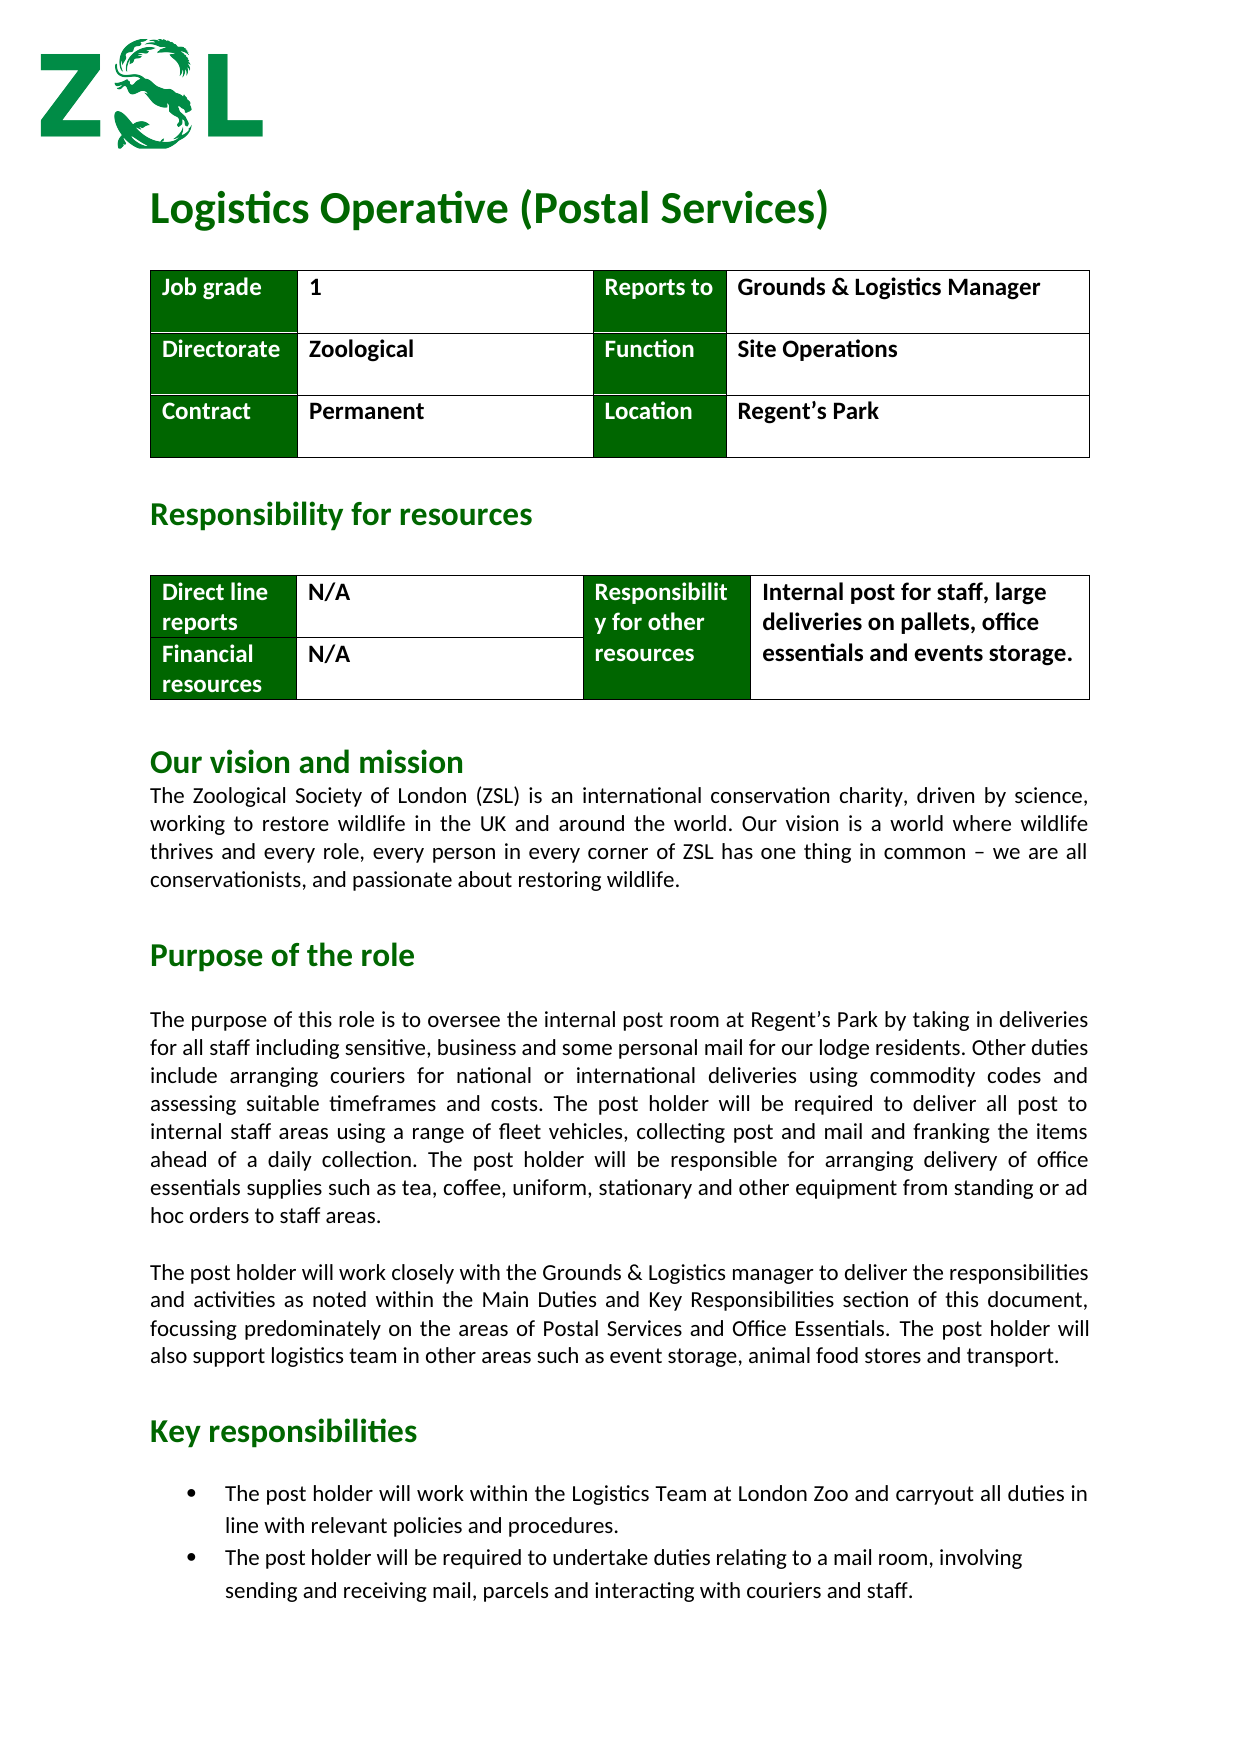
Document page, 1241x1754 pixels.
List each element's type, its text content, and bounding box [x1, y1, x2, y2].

text Logistics Operative (Postal Services) [150, 179, 1090, 235]
table_header Responsibility for other resources [584, 576, 750, 699]
table_cell Financial resources [151, 638, 296, 699]
table_header N/A [297, 576, 583, 637]
table_cell Permanent [298, 396, 593, 457]
table_cell Site Operations [727, 334, 1089, 394]
table_cell Directorate [151, 334, 297, 394]
table_cell N/A [297, 638, 583, 699]
text Key responsibilities [150, 1410, 1090, 1451]
table_header Reports to [594, 271, 726, 332]
table_cell Regent’s Park [727, 396, 1089, 457]
text The post holder will work closely with the Grounds & Logistics manager to deliver the responsibilities and activities as noted within the Main Duties and Key Responsibilities section of this document, focussing predominately on the areas of Postal Services and Office Essentials. The post holder will also support logistics team in other areas such as event storage, animal food stores and transport. [150, 1258, 1090, 1370]
list The post holder will be required to undertake duties relating to a mail room, involving sending and receiving mail, parcels and interacting with couriers and staff. [187, 1543, 1090, 1604]
table_header Job grade [151, 271, 297, 332]
table_cell Location [594, 396, 726, 457]
table_cell Zoological [298, 334, 593, 394]
picture [40, 39, 263, 149]
table_header Direct line reports [151, 576, 296, 637]
table_cell Function [594, 334, 726, 394]
table_cell Contract [151, 396, 297, 457]
text Responsibility for resources [150, 493, 1090, 534]
text Our vision and mission [150, 741, 1090, 781]
table_header 1 [298, 271, 593, 332]
table_header Internal post for staff, large deliveries on pallets, office essentials and events storage. [751, 576, 1089, 699]
list The post holder will work within the Logistics Team at London Zoo and carryout all duties in line with relevant policies and procedures. [187, 1479, 1090, 1539]
table_header Grounds & Logistics Manager [727, 271, 1089, 332]
text The Zoological Society of London (ZSL) is an international conservation charity, driven by science, working to restore wildlife in the UK and around the world. Our vision is a world where wildlife thrives and every role, every person in every corner of ZSL has one thing in common – we are all conservationists, and passionate about restoring wildlife. [150, 781, 1090, 893]
text The purpose of this role is to oversee the internal post room at Regent’s Park by taking in deliveries for all staff including sensitive, business and some personal mail for our lodge residents. Other duties include arranging couriers for national or international deliveries using commodity codes and assessing suitable timeframes and costs. The post holder will be required to deliver all post to internal staff areas using a range of fleet vehicles, collecting post and mail and franking the items ahead of a daily collection. The post holder will be responsible for arranging delivery of office essentials supplies such as tea, coffee, uniform, stationary and other equipment from standing or ad hoc orders to staff areas. [150, 1005, 1090, 1229]
text Purpose of the role [150, 934, 1090, 975]
